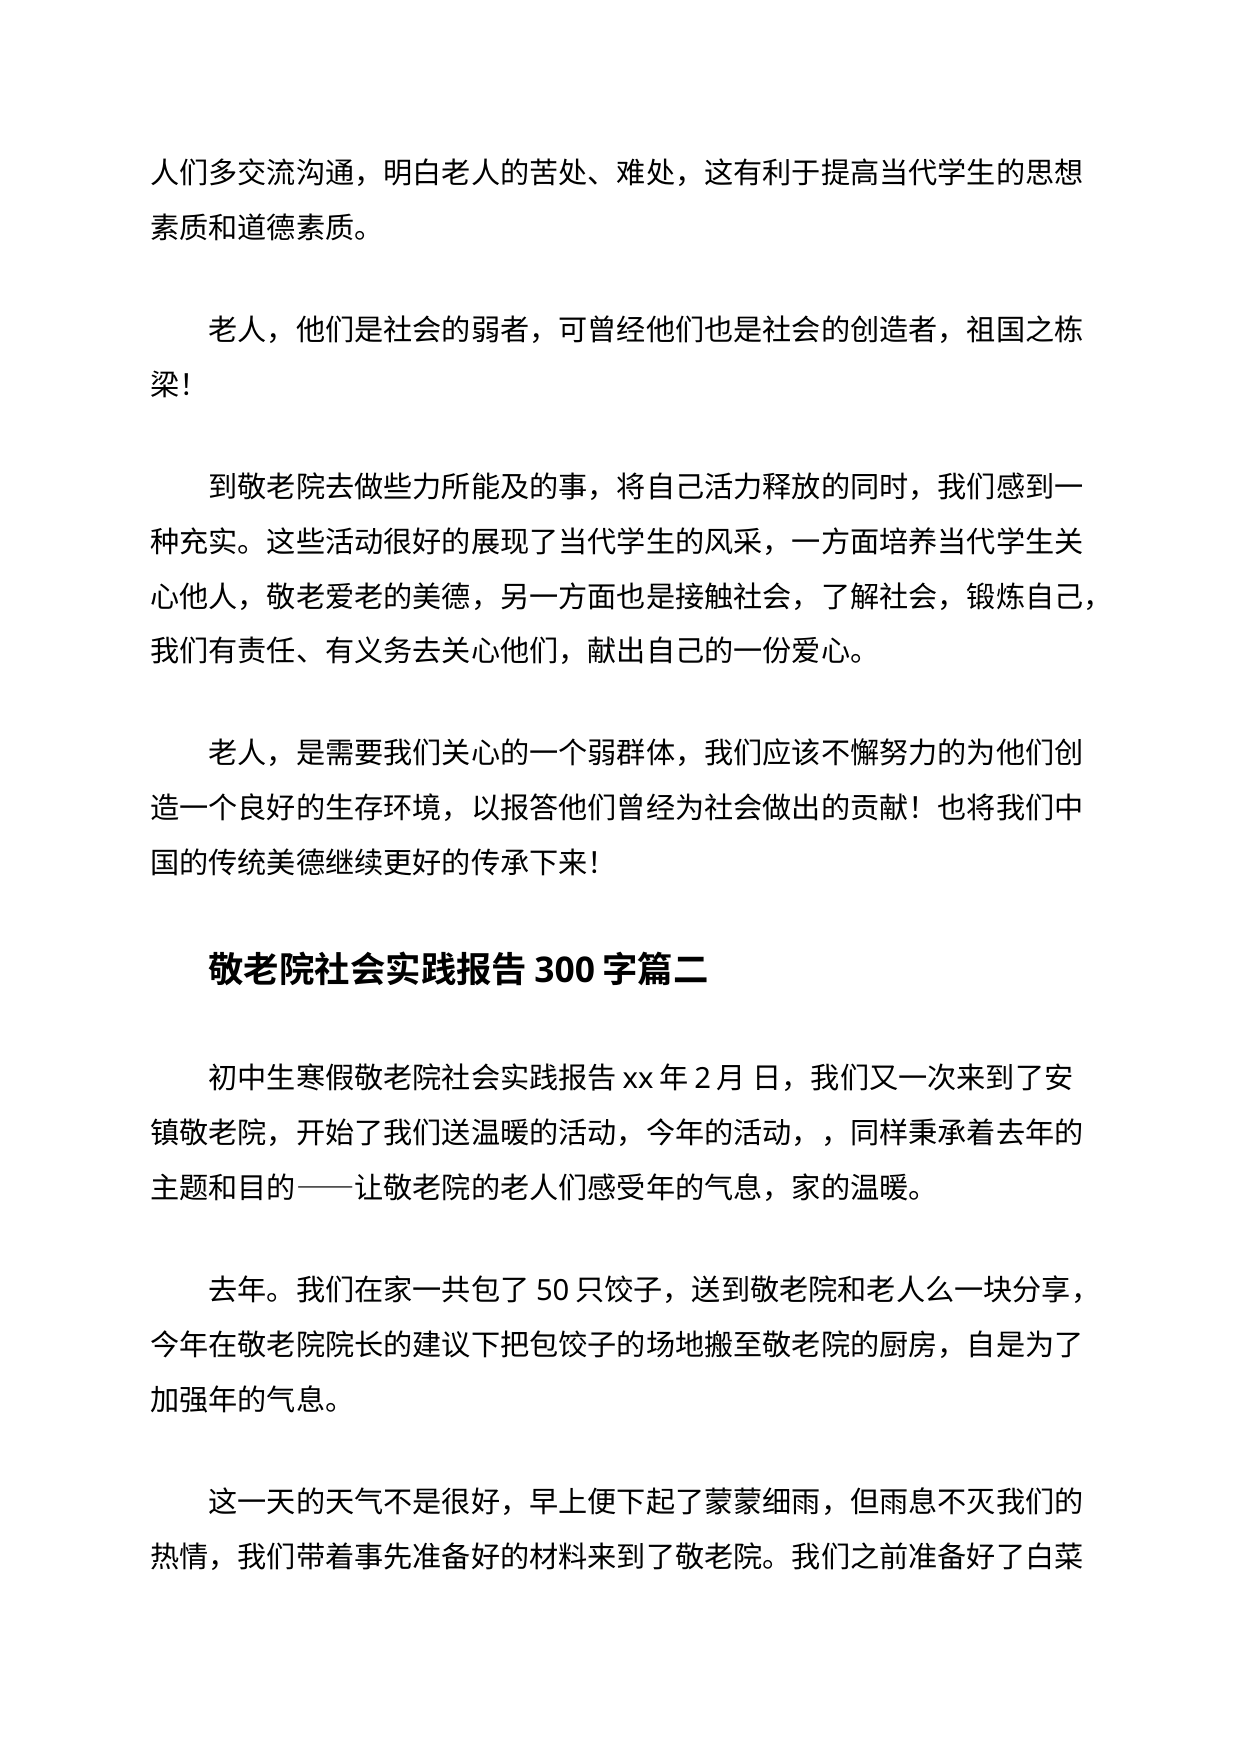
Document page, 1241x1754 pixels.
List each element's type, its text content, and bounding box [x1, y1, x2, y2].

text 初中生寒假敬老院社会实践报告xx年2月 日，我们又一次来到了安镇敬老院，开始了我们送温暖的活动，今年的活动，，同样秉承着去年的主题和目的——让敬老院的老人们感受年的气息，家的温暖。 [150, 1055, 1090, 1207]
text 到敬老院去做些力所能及的事，将自己活力释放的同时，我们感到一种充实。这些活动很好的展现了当代学生的风采，一方面培养当代学生关心他人，敬老爱老的美德，另一方面也是接触社会，了解社会，锻炼自己，我们有责任、有义务去关心他们，献出自己的一份爱心。 [150, 463, 1090, 670]
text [150, 1478, 1090, 1575]
text 老人，他们是社会的弱者，可曾经他们也是社会的创造者，祖国之栋梁！ [150, 307, 1090, 404]
text 老人，是需要我们关心的一个弱群体，我们应该不懈努力的为他们创造一个良好的生存环境，以报答他们曾经为社会做出的贡献！也将我们中国的传统美德继续更好的传承下来！ [150, 730, 1090, 882]
text 敬老院社会实践报告300字篇二 [150, 941, 1090, 993]
text 去年。我们在家一共包了 50只饺子，送到敬老院和老人么一块分享，今年在敬老院院长的建议下把包饺子的场地搬至敬老院的厨房，自是为了加强年的气息。 [150, 1267, 1090, 1419]
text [150, 150, 1090, 247]
